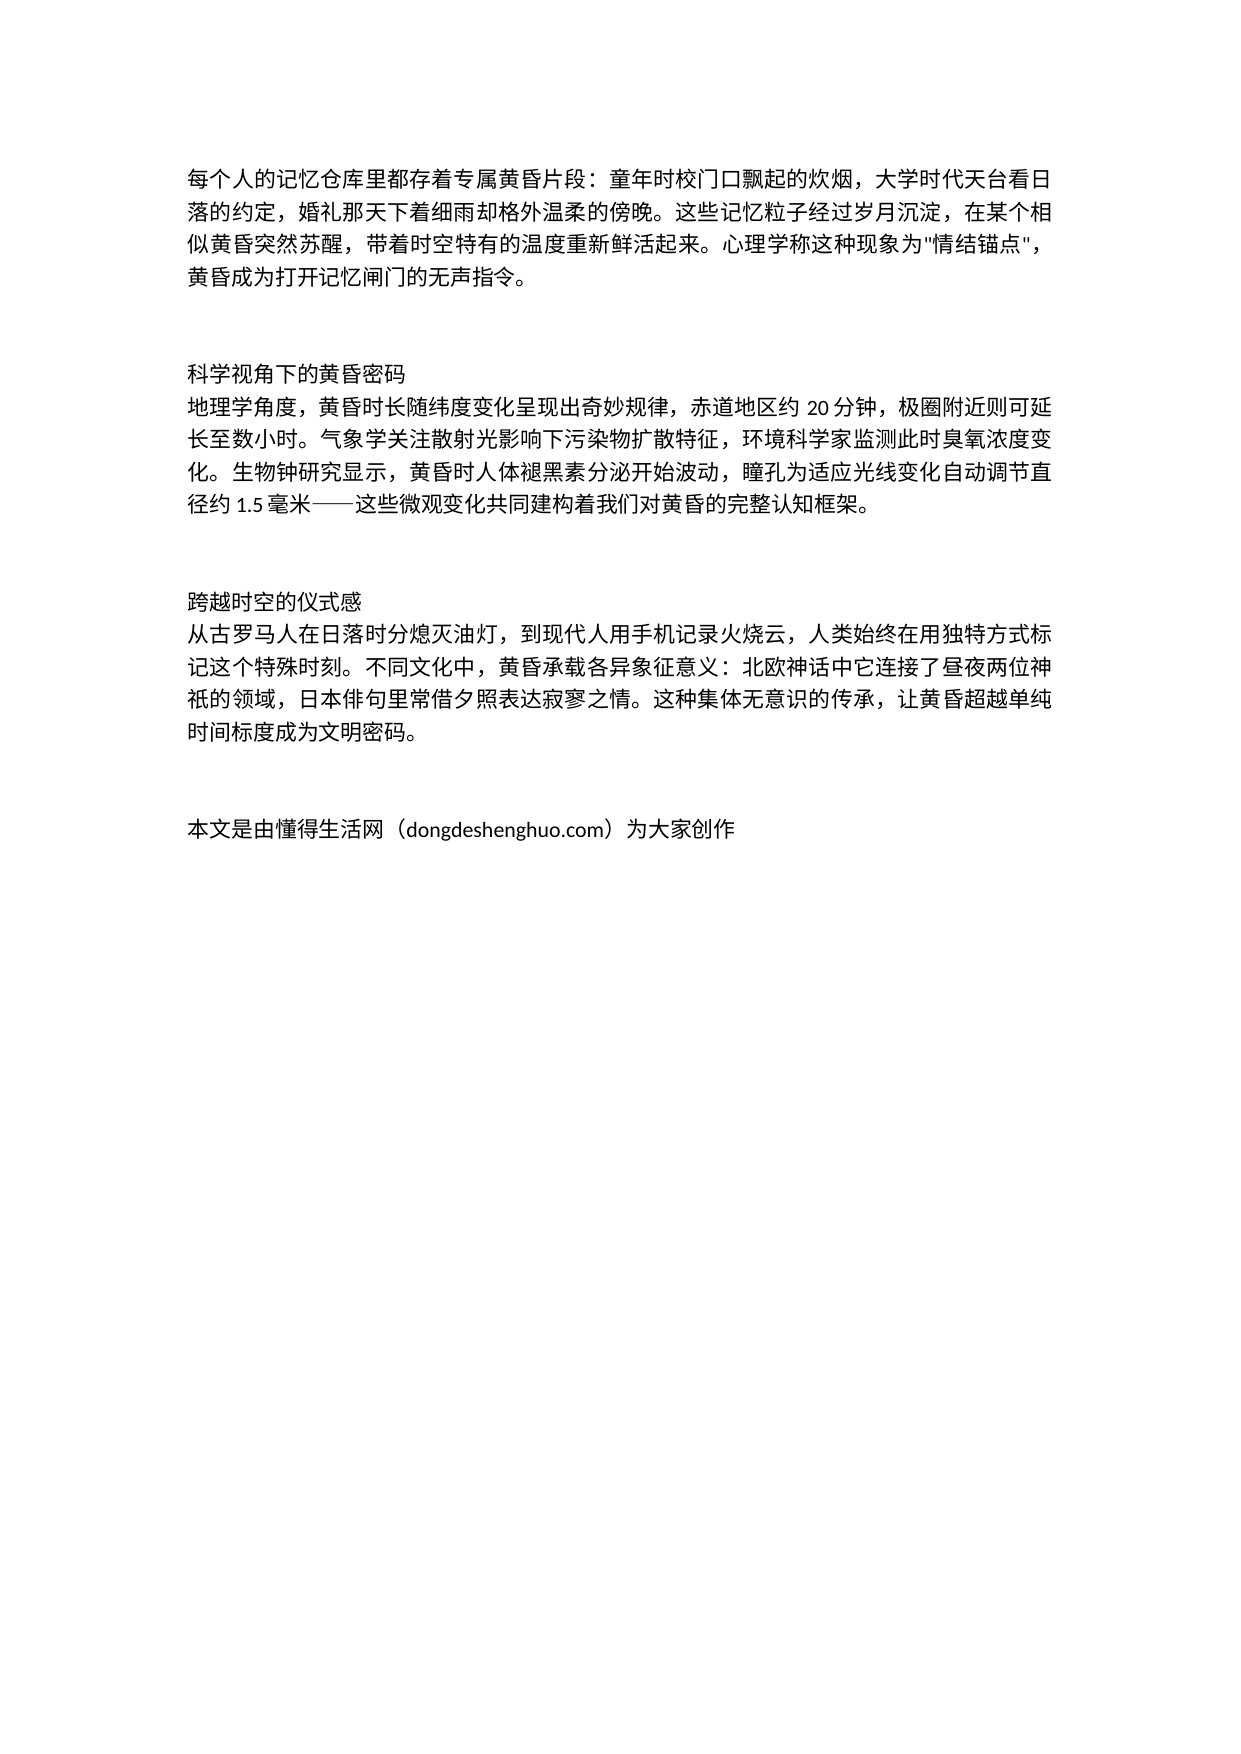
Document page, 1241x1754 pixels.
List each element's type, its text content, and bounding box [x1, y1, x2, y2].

text 从古罗马人在日落时分熄灭油灯，到现代人用手机记录火烧云，人类始终在用独特方式标记这个特殊时刻。不同文化中，黄昏承载各异象征意义：北欧神话中它连接了昼夜两位神祇的领域，日本俳句里常借夕照表达寂寥之情。这种集体无意识的传承，让黄昏超越单纯时间标度成为文明密码。 [187, 617, 1053, 747]
text 跨越时空的仪式感 [187, 584, 1053, 617]
text 本文是由懂得生活网（dongdeshenghuo.com）为大家创作 [187, 812, 1053, 844]
text 地理学角度，黄昏时长随纬度变化呈现出奇妙规律，赤道地区约20分钟，极圈附近则可延长至数小时。气象学关注散射光影响下污染物扩散特征，环境科学家监测此时臭氧浓度变化。生物钟研究显示，黄昏时人体褪黑素分泌开始波动，瞳孔为适应光线变化自动调节直径约1.5毫米——这些微观变化共同建构着我们对黄昏的完整认知框架。 [187, 389, 1053, 519]
text 科学视角下的黄昏密码 [187, 357, 1053, 389]
text 每个人的记忆仓库里都存着专属黄昏片段：童年时校门口飘起的炊烟，大学时代天台看日落的约定，婚礼那天下着细雨却格外温柔的傍晚。这些记忆粒子经过岁月沉淀，在某个相似黄昏突然苏醒，带着时空特有的温度重新鲜活起来。心理学称这种现象为"情结锚点"，黄昏成为打开记忆闸门的无声指令。 [187, 162, 1053, 292]
